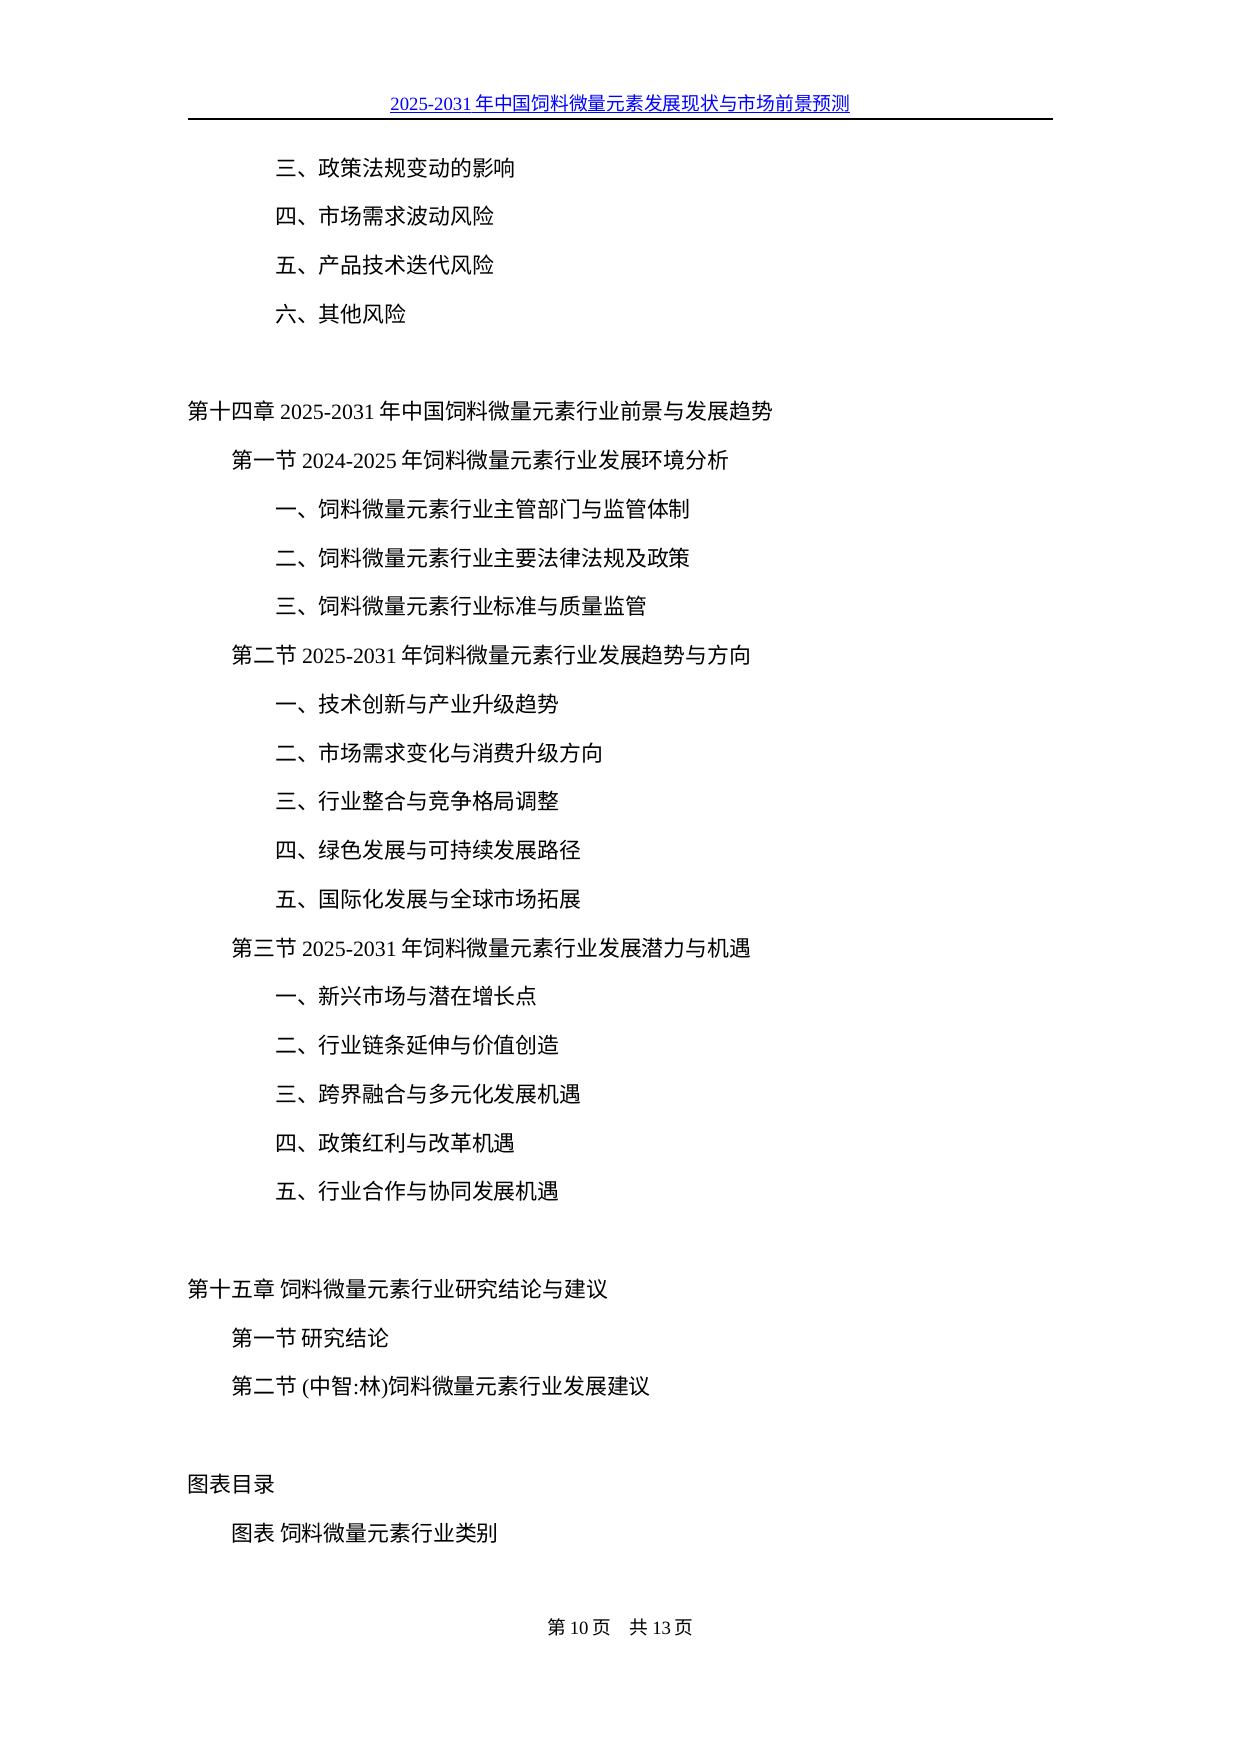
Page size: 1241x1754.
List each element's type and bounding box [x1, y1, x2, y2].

text [187, 150, 1053, 1548]
